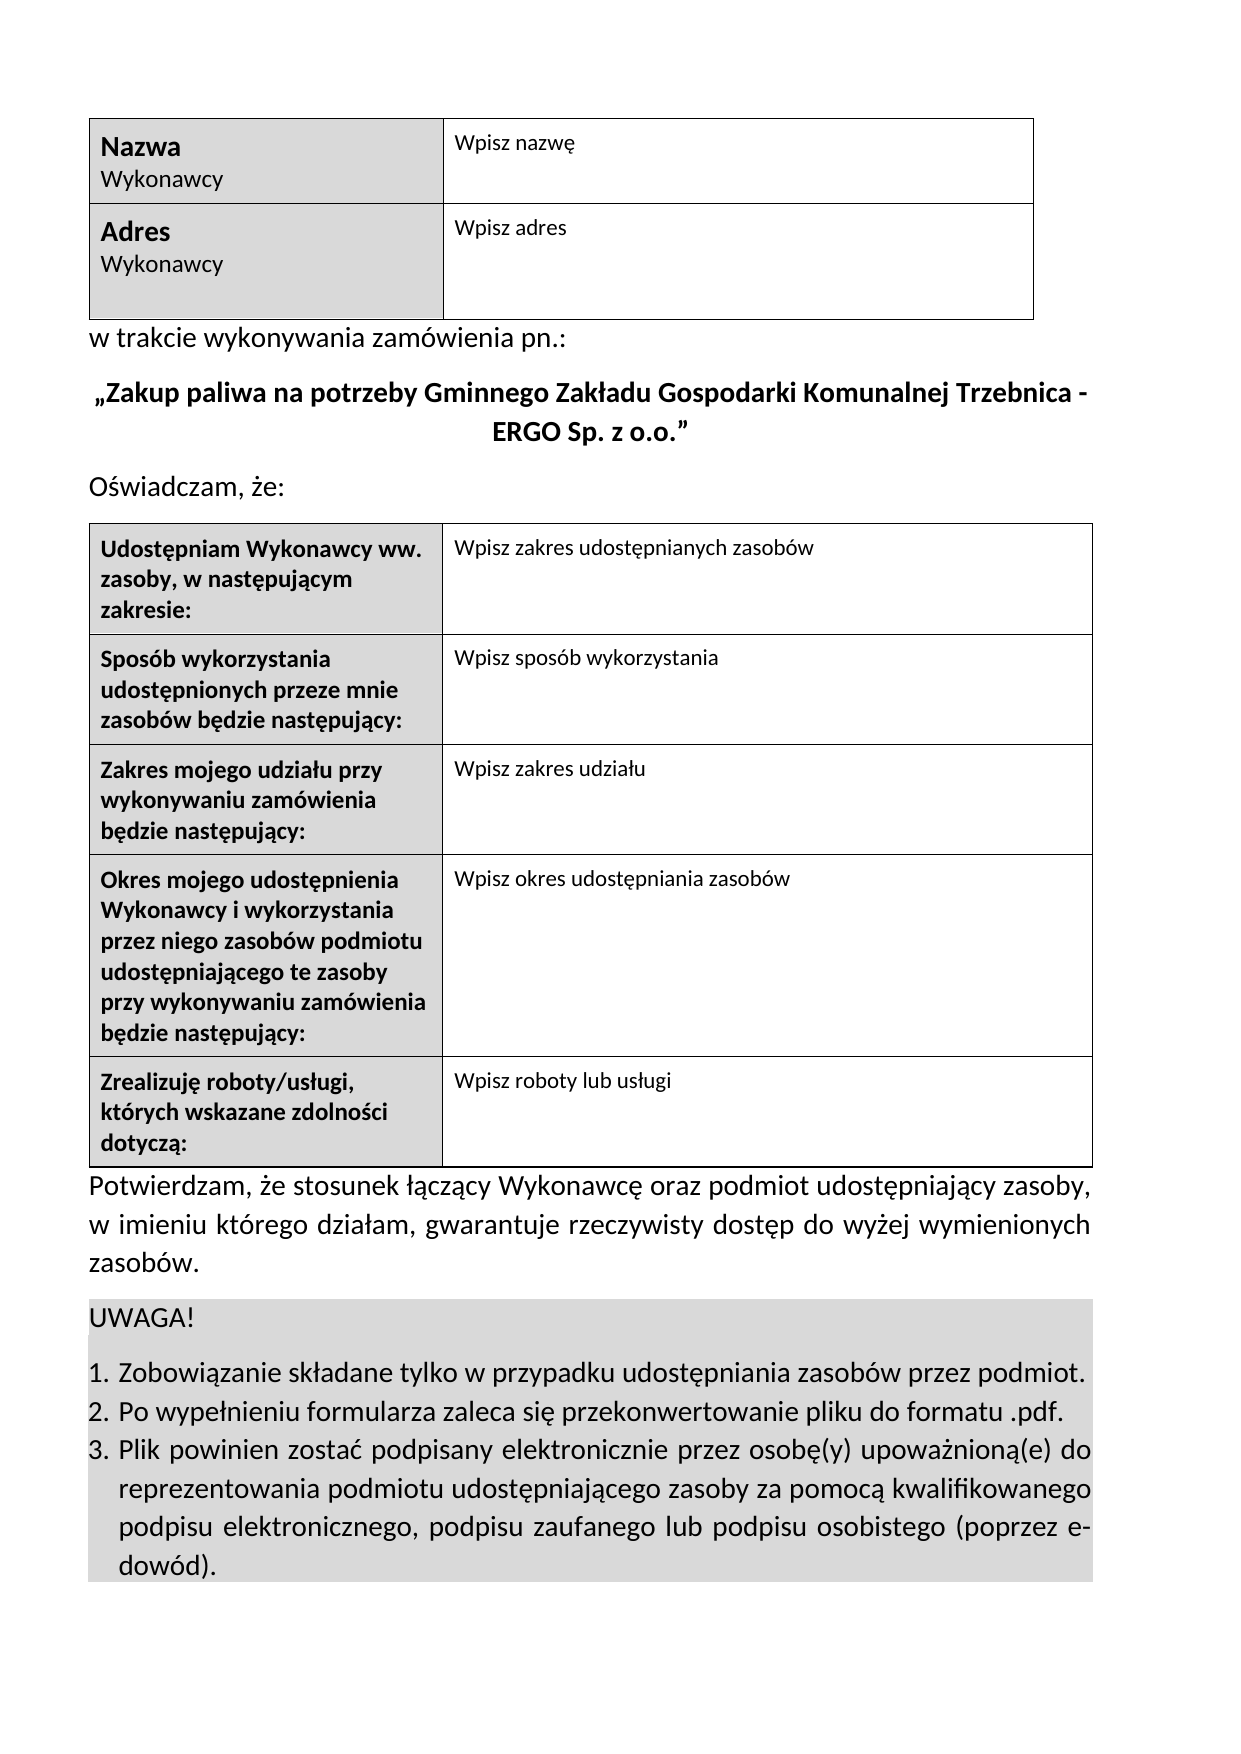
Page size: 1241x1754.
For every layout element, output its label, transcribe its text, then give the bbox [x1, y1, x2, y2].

text Potwierdzam, że stosunek łączący Wykonawcę oraz podmiot udostępniający zasoby, w imieniu którego działam, gwarantuje rzeczywisty dostęp do wyżej wymienionych zasobów. [89, 1168, 1093, 1280]
table_cell Adres Wykonawcy [90, 204, 443, 318]
list Plik powinien zostać podpisany elektronicznie przez osobę(y) upoważnioną(e) do reprezentowania podmiotu udostępniającego zasoby za pomocą kwalifikowanego podpisu elektronicznego, podpisu zaufanego lub podpisu osobistego (poprzez e-dowód). [88, 1431, 1093, 1582]
table_header Udostępniam Wykonawcy ww. zasoby, w następującym zakresie: [90, 524, 442, 633]
table_cell Okres mojego udostępnienia Wykonawcy i wykorzystania przez niego zasobów podmiotu udostępniającego te zasoby przy wykonywaniu zamówienia będzie następujący: [90, 855, 442, 1056]
text „Zakup paliwa na potrzeby Gminnego Zakładu Gospodarki Komunalnej Trzebnica - ERGO Sp. z o.o.” [89, 374, 1093, 449]
list Zobowiązanie składane tylko w przypadku udostępniania zasobów przez podmiot. [88, 1354, 1093, 1390]
list Po wypełnieniu formularza zaleca się przekonwertowanie pliku do formatu .pdf. [88, 1393, 1093, 1428]
table_cell Sposób wykorzystania udostępnionych przeze mnie zasobów będzie następujący: [90, 635, 442, 744]
text UWAGA! [89, 1299, 1093, 1335]
table_header Nazwa Wykonawcy [90, 119, 443, 203]
text w trakcie wykonywania zamówienia pn.: [89, 319, 1093, 355]
table_cell Zakres mojego udziału przy wykonywaniu zamówienia będzie następujący: [90, 745, 442, 854]
table_cell Zrealizuję roboty/usługi, których wskazane zdolności dotyczą: [90, 1057, 442, 1166]
text Oświadczam, że: [89, 468, 1093, 504]
